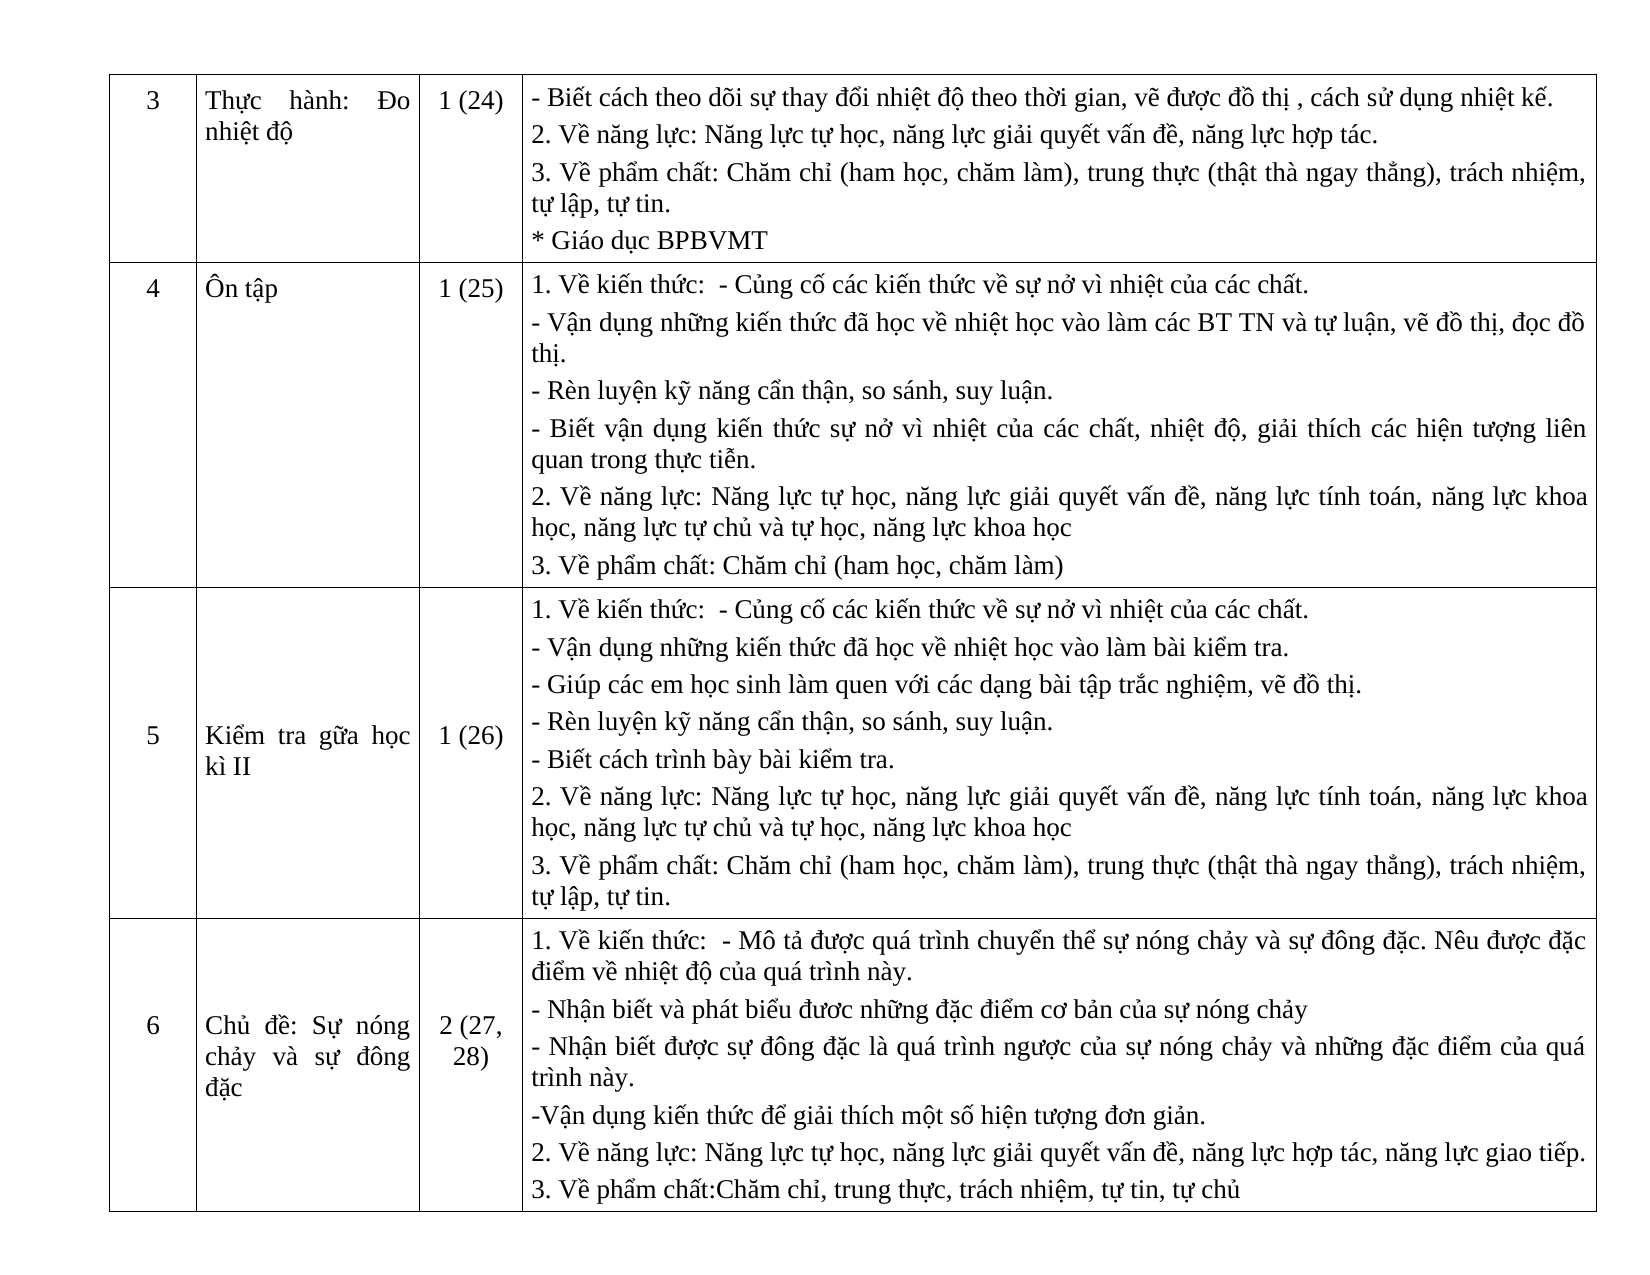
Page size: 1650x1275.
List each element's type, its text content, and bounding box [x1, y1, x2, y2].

table_cell 2 (27, 28) [420, 919, 522, 1211]
table_cell 5 [110, 588, 196, 917]
table_cell Thực hành: Đo nhiệt độ [197, 75, 419, 262]
table_cell Ôn tập [197, 263, 419, 586]
table_cell 1 (26) [420, 588, 522, 917]
table_cell 6 [110, 919, 196, 1211]
table_cell 1. Về kiến thức: - Củng cố các kiến thức về sự nở vì nhiệt của các chất. - Vận dụng những kiến thức đã học về nhiệt học vào làm bài kiểm tra. - Giúp các em học sinh làm quen với các dạng bài tập trắc nghiệm, vẽ đồ thị. - Rèn luyện kỹ năng cẩn thận, so sánh, suy luận. - Biết cách trình bày bài kiểm tra. 2. Về năng lực: Năng lực tự học, năng lực giải quyết vấn đề, năng lực tính toán, năng lực khoa học, năng lực tự chủ và tự học, năng lực khoa học 3. Về phẩm chất: Chăm chỉ (ham học, chăm làm), trung thực (thật thà ngay thẳng), trách nhiệm, tự lập, tự tin. [523, 588, 1596, 917]
table_cell Chủ đề: Sự nóng chảy và sự đông đặc [197, 919, 419, 1211]
table_cell 4 [110, 263, 196, 586]
table_cell 1. Về kiến thức: - Mô tả được quá trình chuyển thể sự nóng chảy và sự đông đặc. Nêu được đặc điểm về nhiệt độ của quá trình này. - Nhận biết và phát biểu đươc những đặc điểm cơ bản của sự nóng chảy - Nhận biết được sự đông đặc là quá trình ngược của sự nóng chảy và những đặc điểm của quá trình này. -Vận dụng kiến thức để giải thích một số hiện tượng đơn giản. 2. Về năng lực: Năng lực tự học, năng lực giải quyết vấn đề, năng lực hợp tác, năng lực giao tiếp. 3. Về phẩm chất:Chăm chỉ, trung thực, trách nhiệm, tự tin, tự chủ [523, 919, 1596, 1211]
table_cell 3 [110, 75, 196, 262]
table_cell 1 (24) [420, 75, 522, 262]
table_cell 1 (25) [420, 263, 522, 586]
table_cell Kiểm tra gữa học kì II [197, 588, 419, 917]
table_cell 1. Về kiến thức: - Củng cố các kiến thức về sự nở vì nhiệt của các chất. - Vận dụng những kiến thức đã học về nhiệt học vào làm các BT TN và tự luận, vẽ đồ thị, đọc đồ thị. - Rèn luyện kỹ năng cẩn thận, so sánh, suy luận. - Biết vận dụng kiến thức sự nở vì nhiệt của các chất, nhiệt độ, giải thích các hiện tượng liên quan trong thực tiễn. 2. Về năng lực: Năng lực tự học, năng lực giải quyết vấn đề, năng lực tính toán, năng lực khoa học, năng lực tự chủ và tự học, năng lực khoa học 3. Về phẩm chất: Chăm chỉ (ham học, chăm làm) [523, 263, 1596, 586]
